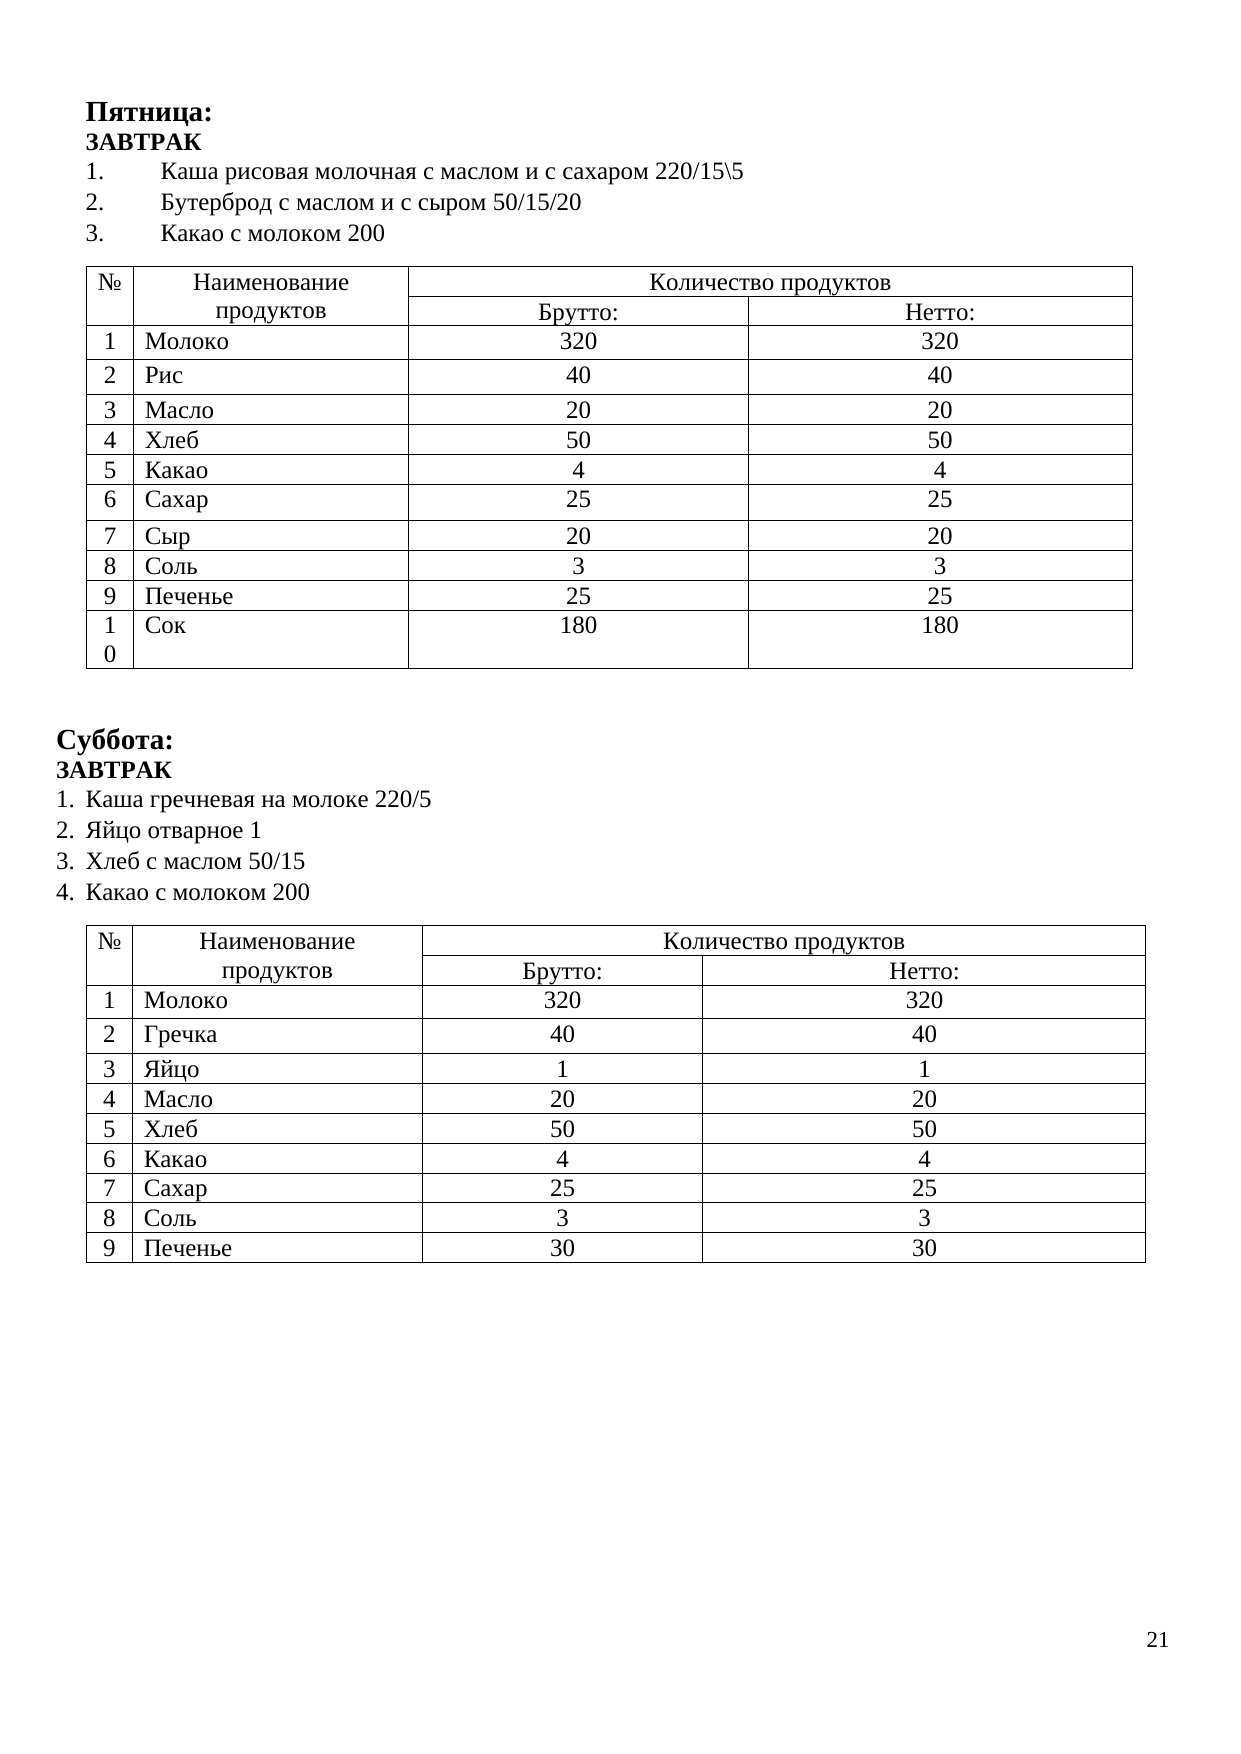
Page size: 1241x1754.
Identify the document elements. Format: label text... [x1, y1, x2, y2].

list Бутерброд с маслом и с сыром 50/15/20 [85, 187, 1151, 216]
table_cell 25 [749, 581, 1132, 609]
table_cell Какао [133, 1144, 422, 1172]
text Пятница: [85, 94, 1151, 127]
table_cell 320 [703, 986, 1145, 1018]
table_cell 20 [409, 521, 748, 550]
table_header Количество продуктов [409, 267, 1132, 296]
table_cell 9 [87, 581, 133, 609]
text ЗАВТРАК [85, 127, 1151, 156]
table_cell Сыр [134, 521, 408, 550]
table_cell Сок [134, 611, 408, 668]
table_cell 5 [87, 1114, 132, 1143]
table_cell Какао [134, 455, 408, 483]
table_cell 30 [703, 1233, 1145, 1262]
table_header Наименование продуктов [133, 926, 422, 984]
table_cell 3 [87, 1054, 132, 1083]
table_cell 2 [87, 1019, 132, 1053]
table_cell Масло [133, 1084, 422, 1113]
table_cell 5 [87, 455, 133, 483]
table_cell Масло [134, 395, 408, 424]
table_cell Соль [134, 551, 408, 580]
table_cell 7 [87, 1174, 132, 1202]
table_cell Хлеб [134, 425, 408, 454]
table_cell 4 [703, 1144, 1145, 1172]
table_cell Нетто: [703, 956, 1145, 984]
table_header № [87, 267, 133, 325]
table_cell 180 [409, 611, 748, 668]
table_cell Сахар [133, 1174, 422, 1202]
list Каша рисовая молочная с маслом и с сахаром 220/15\5 [85, 156, 1151, 185]
table_cell 3 [703, 1203, 1145, 1232]
table_cell 20 [409, 395, 748, 424]
table_cell Брутто: [409, 297, 748, 325]
table_cell 50 [423, 1114, 702, 1143]
table_cell 8 [87, 551, 133, 580]
table_cell Рис [134, 360, 408, 394]
table_header № [87, 926, 132, 984]
list Какао с молоком 200 [85, 218, 1151, 247]
table_cell 1 [87, 986, 132, 1018]
table_cell 25 [749, 485, 1132, 520]
table_cell 20 [749, 521, 1132, 550]
table_cell Нетто: [749, 297, 1132, 325]
table_cell 180 [749, 611, 1132, 668]
table_cell 7 [87, 521, 133, 550]
table_cell 4 [87, 1084, 132, 1113]
table_cell Брутто: [423, 956, 702, 984]
table_cell 3 [749, 551, 1132, 580]
table_cell 25 [409, 485, 748, 520]
table_cell Молоко [133, 986, 422, 1018]
list Каша гречневая на молоке 220/5 [56, 784, 1151, 813]
table_cell 40 [749, 360, 1132, 394]
table_cell 40 [409, 360, 748, 394]
text Суббота: [56, 722, 1151, 755]
table_header Количество продуктов [423, 926, 1145, 955]
table_cell 40 [423, 1019, 702, 1053]
table_cell 6 [87, 485, 133, 520]
table_cell Яйцо [133, 1054, 422, 1083]
table_cell Печенье [134, 581, 408, 609]
table_cell Сахар [134, 485, 408, 520]
table_cell 1 [87, 326, 133, 359]
table_cell Печенье [133, 1233, 422, 1262]
table_cell 8 [87, 1203, 132, 1232]
table_cell 4 [423, 1144, 702, 1172]
list Яйцо отварное 1 [56, 815, 1151, 844]
table_cell Молоко [134, 326, 408, 359]
table_cell 50 [703, 1114, 1145, 1143]
table_cell 320 [409, 326, 748, 359]
table_cell Гречка [133, 1019, 422, 1053]
table_cell 9 [87, 1233, 132, 1262]
table_cell 1 [423, 1054, 702, 1083]
table_cell 20 [423, 1084, 702, 1113]
table_cell 6 [87, 1144, 132, 1172]
table_cell 40 [703, 1019, 1145, 1053]
table_cell 3 [409, 551, 748, 580]
table_cell 4 [87, 425, 133, 454]
text ЗАВТРАК [56, 755, 1151, 784]
list Хлеб с маслом 50/15 [56, 846, 1151, 875]
list Какао с молоком 200 [56, 877, 1151, 906]
table_header Наименование продуктов [134, 267, 408, 325]
table_cell 30 [423, 1233, 702, 1262]
table_cell 3 [87, 395, 133, 424]
table_cell 50 [749, 425, 1132, 454]
table_cell 1 [703, 1054, 1145, 1083]
table_cell 320 [749, 326, 1132, 359]
table_cell 20 [703, 1084, 1145, 1113]
table_cell 4 [749, 455, 1132, 483]
table_cell 10 [87, 611, 133, 668]
table_cell Хлеб [133, 1114, 422, 1143]
table_cell 25 [703, 1174, 1145, 1202]
table_cell 20 [749, 395, 1132, 424]
table_cell 25 [409, 581, 748, 609]
table_cell 320 [423, 986, 702, 1018]
table_cell 4 [409, 455, 748, 483]
table_cell Соль [133, 1203, 422, 1232]
table_cell 50 [409, 425, 748, 454]
table_cell 3 [423, 1203, 702, 1232]
table_cell 25 [423, 1174, 702, 1202]
table_cell 2 [87, 360, 133, 394]
